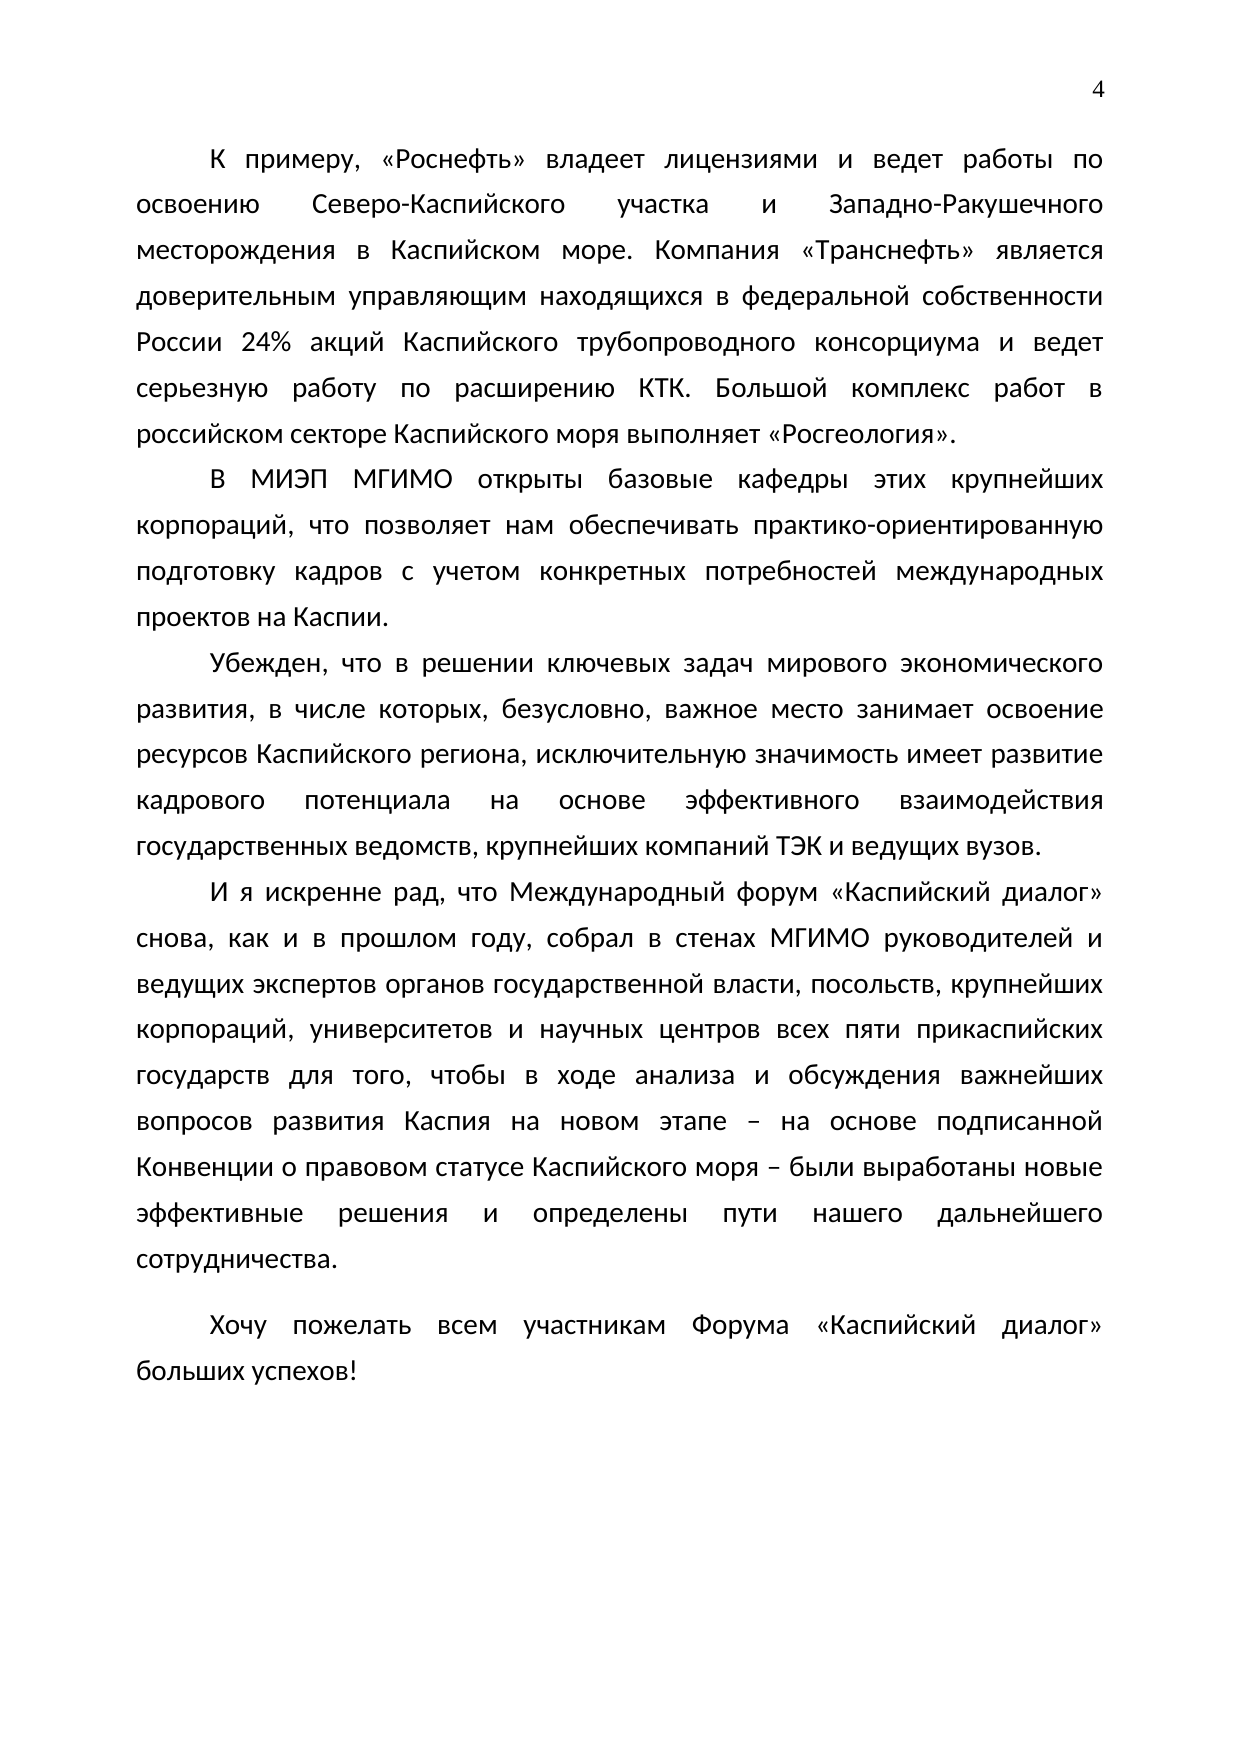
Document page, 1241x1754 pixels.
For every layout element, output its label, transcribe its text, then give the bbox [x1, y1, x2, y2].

text Убежден, что в решении ключевых задач мирового экономического развития, в числе которых, безусловно, важное место занимает освоение ресурсов Каспийского региона, исключительную значимость имеет развитие кадрового потенциала на основе эффективного взаимодействия государственных ведомств, крупнейших компаний ТЭК и ведущих вузов. [136, 636, 1104, 865]
text В МИЭП МГИМО открыты базовые кафедры этих крупнейших корпораций, что позволяет нам обеспечивать практико-ориентированную подготовку кадров с учетом конкретных потребностей международных проектов на Каспии. [136, 452, 1104, 636]
text К примеру, «Роснефть» владеет лицензиями и ведет работы по освоению Северо-Каспийского участка и Западно-Ракушечного месторождения в Каспийском море. Компания «Транснефть» является доверительным управляющим находящихся в федеральной собственности России 24% акций Каспийского трубопроводного консорциума и ведет серьезную работу по расширению КТК. Большой комплекс работ в российском секторе Каспийского моря выполняет «Росгеология». [136, 131, 1104, 452]
text И я искренне рад, что Международный форум «Каспийский диалог» снова, как и в прошлом году, собрал в стенах МГИМО руководителей и ведущих экспертов органов государственной власти, посольств, крупнейших корпораций, университетов и научных центров всех пяти прикаспийских государств для того, чтобы в ходе анализа и обсуждения важнейших вопросов развития Каспия на новом этапе – на основе подписанной Конвенции о правовом статусе Каспийского моря – были выработаны новые эффективные решения и определены пути нашего дальнейшего сотрудничества. [136, 865, 1104, 1277]
text Хочу пожелать всем участникам Форума «Каспийский диалог» больших успехов! [136, 1297, 1104, 1389]
